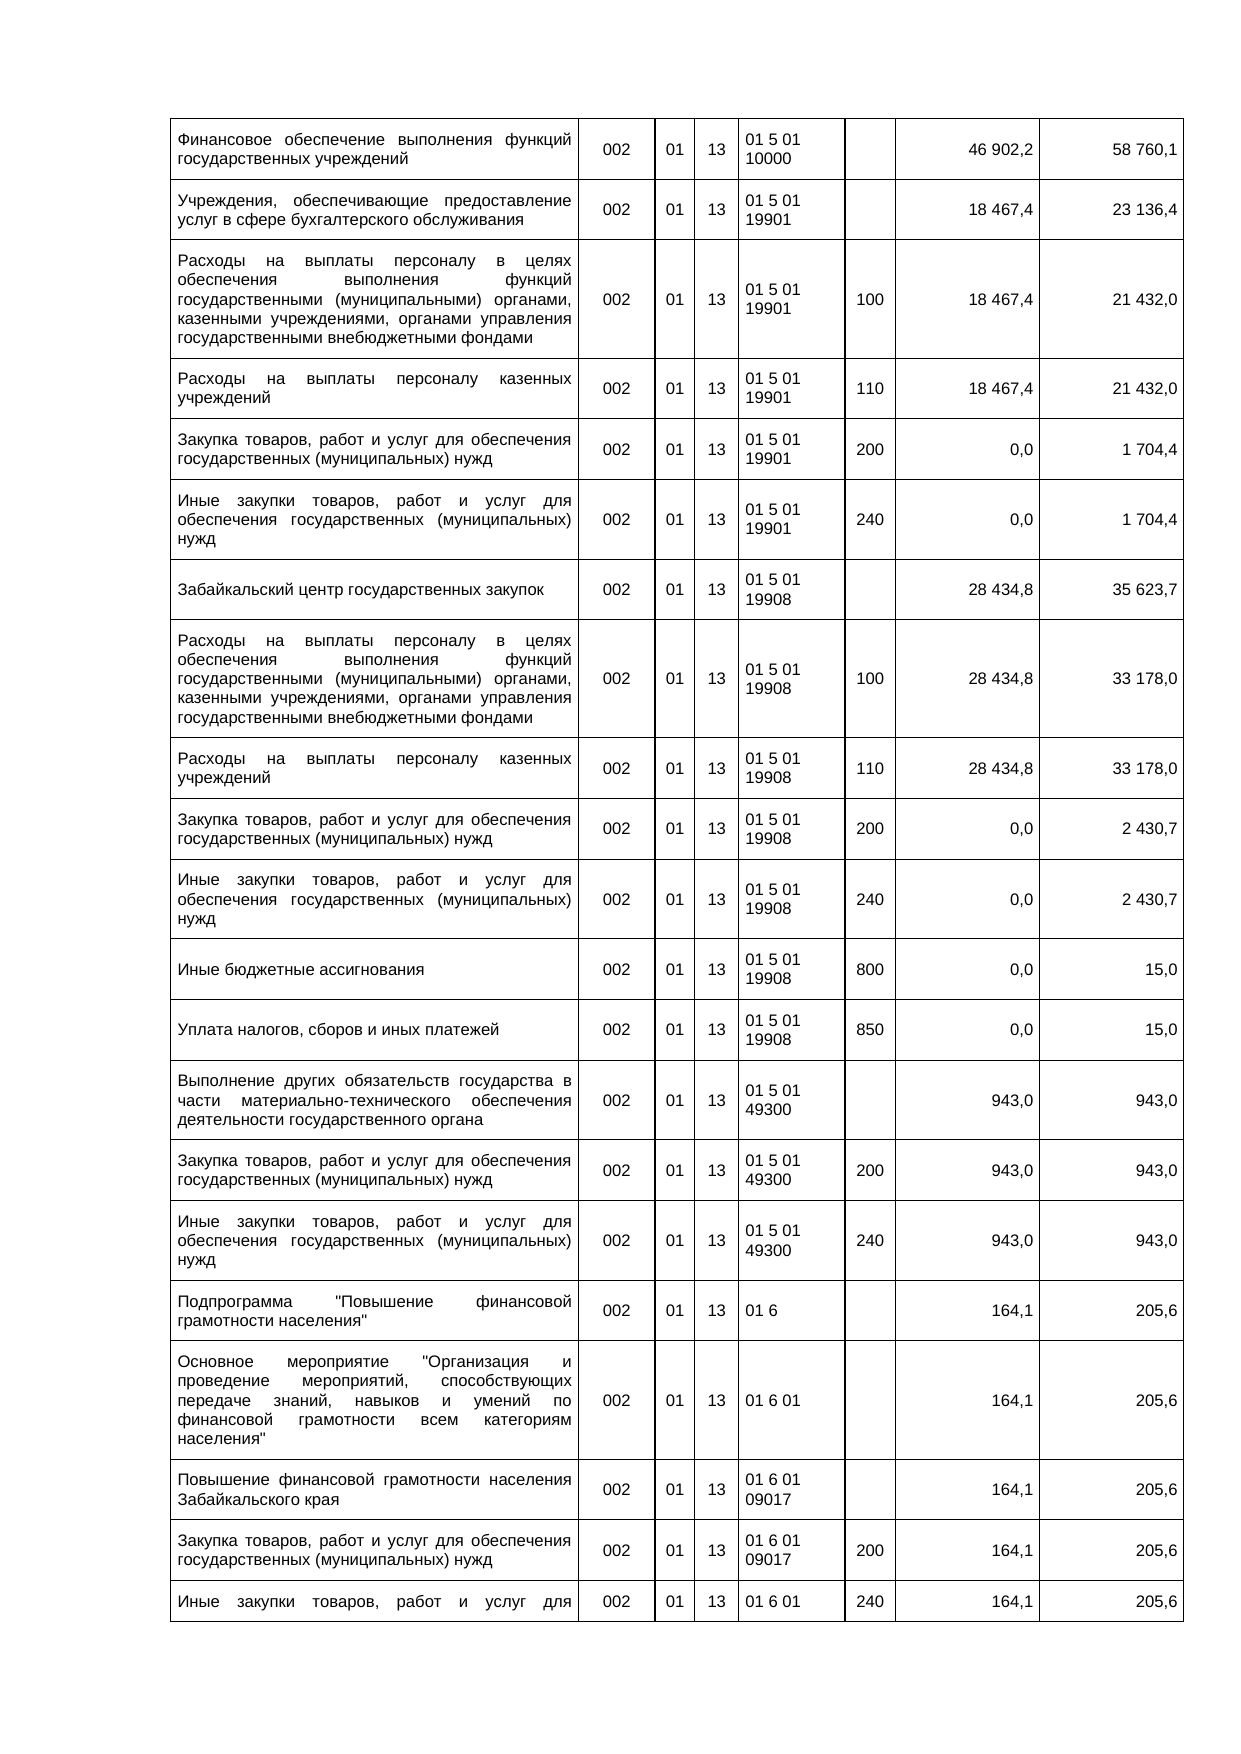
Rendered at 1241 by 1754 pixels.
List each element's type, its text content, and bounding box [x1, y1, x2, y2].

table_cell 002 [579, 1281, 654, 1340]
table_cell 28 434,8 [896, 620, 1039, 737]
table_cell 01 [656, 240, 694, 357]
table_cell 164,1 [896, 1281, 1039, 1340]
table_cell 13 [695, 359, 738, 418]
table_cell Иные закупки товаров, работ и услуг для обеспечения государственных (муниципальных) нужд [171, 860, 578, 938]
table_cell 01 5 01 19901 [739, 240, 844, 357]
table_cell Уплата налогов, сборов и иных платежей [171, 1000, 578, 1059]
table_cell 002 [579, 240, 654, 357]
table_cell 01 6 01 09017 [739, 1520, 844, 1580]
table_cell Расходы на выплаты персоналу в целях обеспечения выполнения функций государственными (муниципальными) органами, казенными учреждениями, органами управления государственными внебюджетными фондами [171, 240, 578, 357]
table_cell 01 5 01 19901 [739, 359, 844, 418]
table_cell 943,0 [1040, 1061, 1183, 1139]
table_cell 002 [579, 1581, 654, 1621]
table_cell 002 [579, 359, 654, 418]
table_cell 13 [695, 1201, 738, 1280]
table_cell Иные закупки товаров, работ и услуг для обеспечения государственных (муниципальных) нужд [171, 480, 578, 558]
table_cell 0,0 [896, 1000, 1039, 1059]
table_cell 13 [695, 1000, 738, 1059]
table_cell Закупка товаров, работ и услуг для обеспечения государственных (муниципальных) нужд [171, 799, 578, 858]
table_cell 205,6 [1040, 1460, 1183, 1519]
table_cell 13 [695, 939, 738, 999]
table_cell 110 [846, 738, 895, 798]
table_cell 002 [579, 560, 654, 619]
table_cell 01 [656, 1581, 694, 1621]
table_cell 2 430,7 [1040, 860, 1183, 938]
table_cell 002 [579, 1341, 654, 1458]
table_cell 205,6 [1040, 1281, 1183, 1340]
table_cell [171, 1581, 578, 1621]
table_cell 13 [695, 1460, 738, 1519]
table_cell 01 5 01 19908 [739, 738, 844, 798]
table_cell 13 [695, 419, 738, 479]
table_cell Забайкальский центр государственных закупок [171, 560, 578, 619]
table_cell 01 5 01 19901 [739, 480, 844, 558]
table_cell 01 [656, 1341, 694, 1458]
table_cell Закупка товаров, работ и услуг для обеспечения государственных (муниципальных) нужд [171, 1140, 578, 1200]
table_cell Повышение финансовой грамотности населения Забайкальского края [171, 1460, 578, 1519]
table_cell 200 [846, 1140, 895, 1200]
table_cell 01 5 01 19908 [739, 860, 844, 938]
table_cell 0,0 [896, 799, 1039, 858]
table_cell 01 5 01 19901 [739, 419, 844, 479]
table_cell 01 5 01 19908 [739, 939, 844, 999]
table_cell 01 6 01 [739, 1341, 844, 1458]
table_cell 240 [846, 860, 895, 938]
table_cell 01 5 01 10000 [739, 119, 844, 179]
table_cell 01 [656, 939, 694, 999]
table_cell 200 [846, 419, 895, 479]
table_cell 002 [579, 119, 654, 179]
table_cell 002 [579, 480, 654, 558]
table_cell 01 5 01 49300 [739, 1201, 844, 1280]
table_cell 18 467,4 [896, 359, 1039, 418]
table_cell 01 [656, 1201, 694, 1280]
table_cell 002 [579, 1061, 654, 1139]
table_cell 002 [579, 799, 654, 858]
table_cell 01 6 01 09017 [739, 1581, 844, 1621]
table_cell 01 6 [739, 1281, 844, 1340]
table_cell 943,0 [896, 1140, 1039, 1200]
table_cell 01 [656, 738, 694, 798]
table_cell 0,0 [896, 480, 1039, 558]
table_cell 002 [579, 1140, 654, 1200]
table_cell 58 760,1 [1040, 119, 1183, 179]
table_cell 01 [656, 620, 694, 737]
table_cell 21 432,0 [1040, 240, 1183, 357]
table_cell 0,0 [896, 860, 1039, 938]
table_cell 1 704,4 [1040, 480, 1183, 558]
table_cell 164,1 [896, 1581, 1039, 1621]
table_cell 13 [695, 1140, 738, 1200]
table_cell 002 [579, 620, 654, 737]
table_cell 01 [656, 1460, 694, 1519]
table_cell 0,0 [896, 939, 1039, 999]
table_cell 01 [656, 1000, 694, 1059]
table_cell 164,1 [896, 1341, 1039, 1458]
table_cell 943,0 [896, 1201, 1039, 1280]
table_cell Учреждения, обеспечивающие предоставление услуг в сфере бухгалтерского обслуживания [171, 180, 578, 239]
table_cell 28 434,8 [896, 738, 1039, 798]
table_cell 13 [695, 1281, 738, 1340]
table_cell 13 [695, 560, 738, 619]
table_cell 002 [579, 1201, 654, 1280]
table_cell [846, 180, 895, 239]
table_cell 13 [695, 119, 738, 179]
table_cell 01 5 01 19908 [739, 799, 844, 858]
table_cell Подпрограмма "Повышение финансовой грамотности населения" [171, 1281, 578, 1340]
table_cell 01 [656, 119, 694, 179]
table_cell 240 [846, 1201, 895, 1280]
table_cell 164,1 [896, 1460, 1039, 1519]
table_cell 01 [656, 180, 694, 239]
table_cell 46 902,2 [896, 119, 1039, 179]
table_cell 200 [846, 799, 895, 858]
table_cell 28 434,8 [896, 560, 1039, 619]
table_cell 13 [695, 180, 738, 239]
table_cell 100 [846, 620, 895, 737]
table_cell 01 5 01 49300 [739, 1061, 844, 1139]
table_cell 01 [656, 1061, 694, 1139]
table_cell 240 [846, 480, 895, 558]
table_cell 13 [695, 1341, 738, 1458]
table_cell 200 [846, 1520, 895, 1580]
table_cell 002 [579, 738, 654, 798]
table_cell 13 [695, 799, 738, 858]
table_cell 13 [695, 860, 738, 938]
table_cell 01 [656, 359, 694, 418]
table_cell 800 [846, 939, 895, 999]
table_cell 01 5 01 19908 [739, 560, 844, 619]
table_cell 13 [695, 1581, 738, 1621]
table_cell Выполнение других обязательств государства в части материально-технического обеспечения деятельности государственного органа [171, 1061, 578, 1139]
table_cell 13 [695, 620, 738, 737]
table_cell 1 704,4 [1040, 419, 1183, 479]
table_cell 01 5 01 19908 [739, 620, 844, 737]
table_cell Расходы на выплаты персоналу в целях обеспечения выполнения функций государственными (муниципальными) органами, казенными учреждениями, органами управления государственными внебюджетными фондами [171, 620, 578, 737]
table_cell 33 178,0 [1040, 620, 1183, 737]
table_cell Расходы на выплаты персоналу казенных учреждений [171, 738, 578, 798]
table_cell 002 [579, 1520, 654, 1580]
table_cell [846, 560, 895, 619]
table_cell 13 [695, 240, 738, 357]
table_cell 01 [656, 419, 694, 479]
table_cell 240 [846, 1581, 895, 1621]
table_cell 13 [695, 1061, 738, 1139]
table_cell 15,0 [1040, 1000, 1183, 1059]
table_cell 2 430,7 [1040, 799, 1183, 858]
table_cell 002 [579, 1000, 654, 1059]
table_cell 100 [846, 240, 895, 357]
table_cell 33 178,0 [1040, 738, 1183, 798]
table_cell 110 [846, 359, 895, 418]
table_cell 01 6 01 09017 [739, 1460, 844, 1519]
table_cell 01 [656, 1520, 694, 1580]
table_cell 13 [695, 1520, 738, 1580]
table_cell 01 [656, 799, 694, 858]
table_cell 002 [579, 1460, 654, 1519]
table_cell 01 5 01 49300 [739, 1140, 844, 1200]
table_cell 13 [695, 480, 738, 558]
table_cell 01 [656, 1140, 694, 1200]
table_cell [846, 1341, 895, 1458]
table_cell 002 [579, 939, 654, 999]
table_cell Финансовое обеспечение выполнения функций государственных учреждений [171, 119, 578, 179]
table_cell Закупка товаров, работ и услуг для обеспечения государственных (муниципальных) нужд [171, 1520, 578, 1580]
table_cell 01 [656, 480, 694, 558]
table_cell 18 467,4 [896, 240, 1039, 357]
table_cell 943,0 [896, 1061, 1039, 1139]
table_cell Основное мероприятие "Организация и проведение мероприятий, способствующих передаче знаний, навыков и умений по финансовой грамотности всем категориям населения" [171, 1341, 578, 1458]
table_cell 13 [695, 738, 738, 798]
table_cell 943,0 [1040, 1140, 1183, 1200]
table_cell Иные закупки товаров, работ и услуг для обеспечения государственных (муниципальных) нужд [171, 1201, 578, 1280]
table_cell 0,0 [896, 419, 1039, 479]
table_cell 002 [579, 180, 654, 239]
table_cell [846, 1061, 895, 1139]
table_cell 002 [579, 860, 654, 938]
table_cell 01 5 01 19901 [739, 180, 844, 239]
table_cell 01 [656, 560, 694, 619]
table_cell 850 [846, 1000, 895, 1059]
table_cell 18 467,4 [896, 180, 1039, 239]
table_cell 164,1 [896, 1520, 1039, 1580]
table_cell 002 [579, 419, 654, 479]
table_cell 205,6 [1040, 1520, 1183, 1580]
table_cell Закупка товаров, работ и услуг для обеспечения государственных (муниципальных) нужд [171, 419, 578, 479]
table_cell [846, 1281, 895, 1340]
table_cell 23 136,4 [1040, 180, 1183, 239]
table_cell 943,0 [1040, 1201, 1183, 1280]
table_cell 01 5 01 19908 [739, 1000, 844, 1059]
table_cell 15,0 [1040, 939, 1183, 999]
table_cell Иные бюджетные ассигнования [171, 939, 578, 999]
table_cell 01 [656, 1281, 694, 1340]
table_cell [846, 119, 895, 179]
table_cell 21 432,0 [1040, 359, 1183, 418]
table_cell 205,6 [1040, 1581, 1183, 1621]
table_cell 205,6 [1040, 1341, 1183, 1458]
table_cell 01 [656, 860, 694, 938]
table_cell Расходы на выплаты персоналу казенных учреждений [171, 359, 578, 418]
table_cell [846, 1460, 895, 1519]
table_cell 35 623,7 [1040, 560, 1183, 619]
